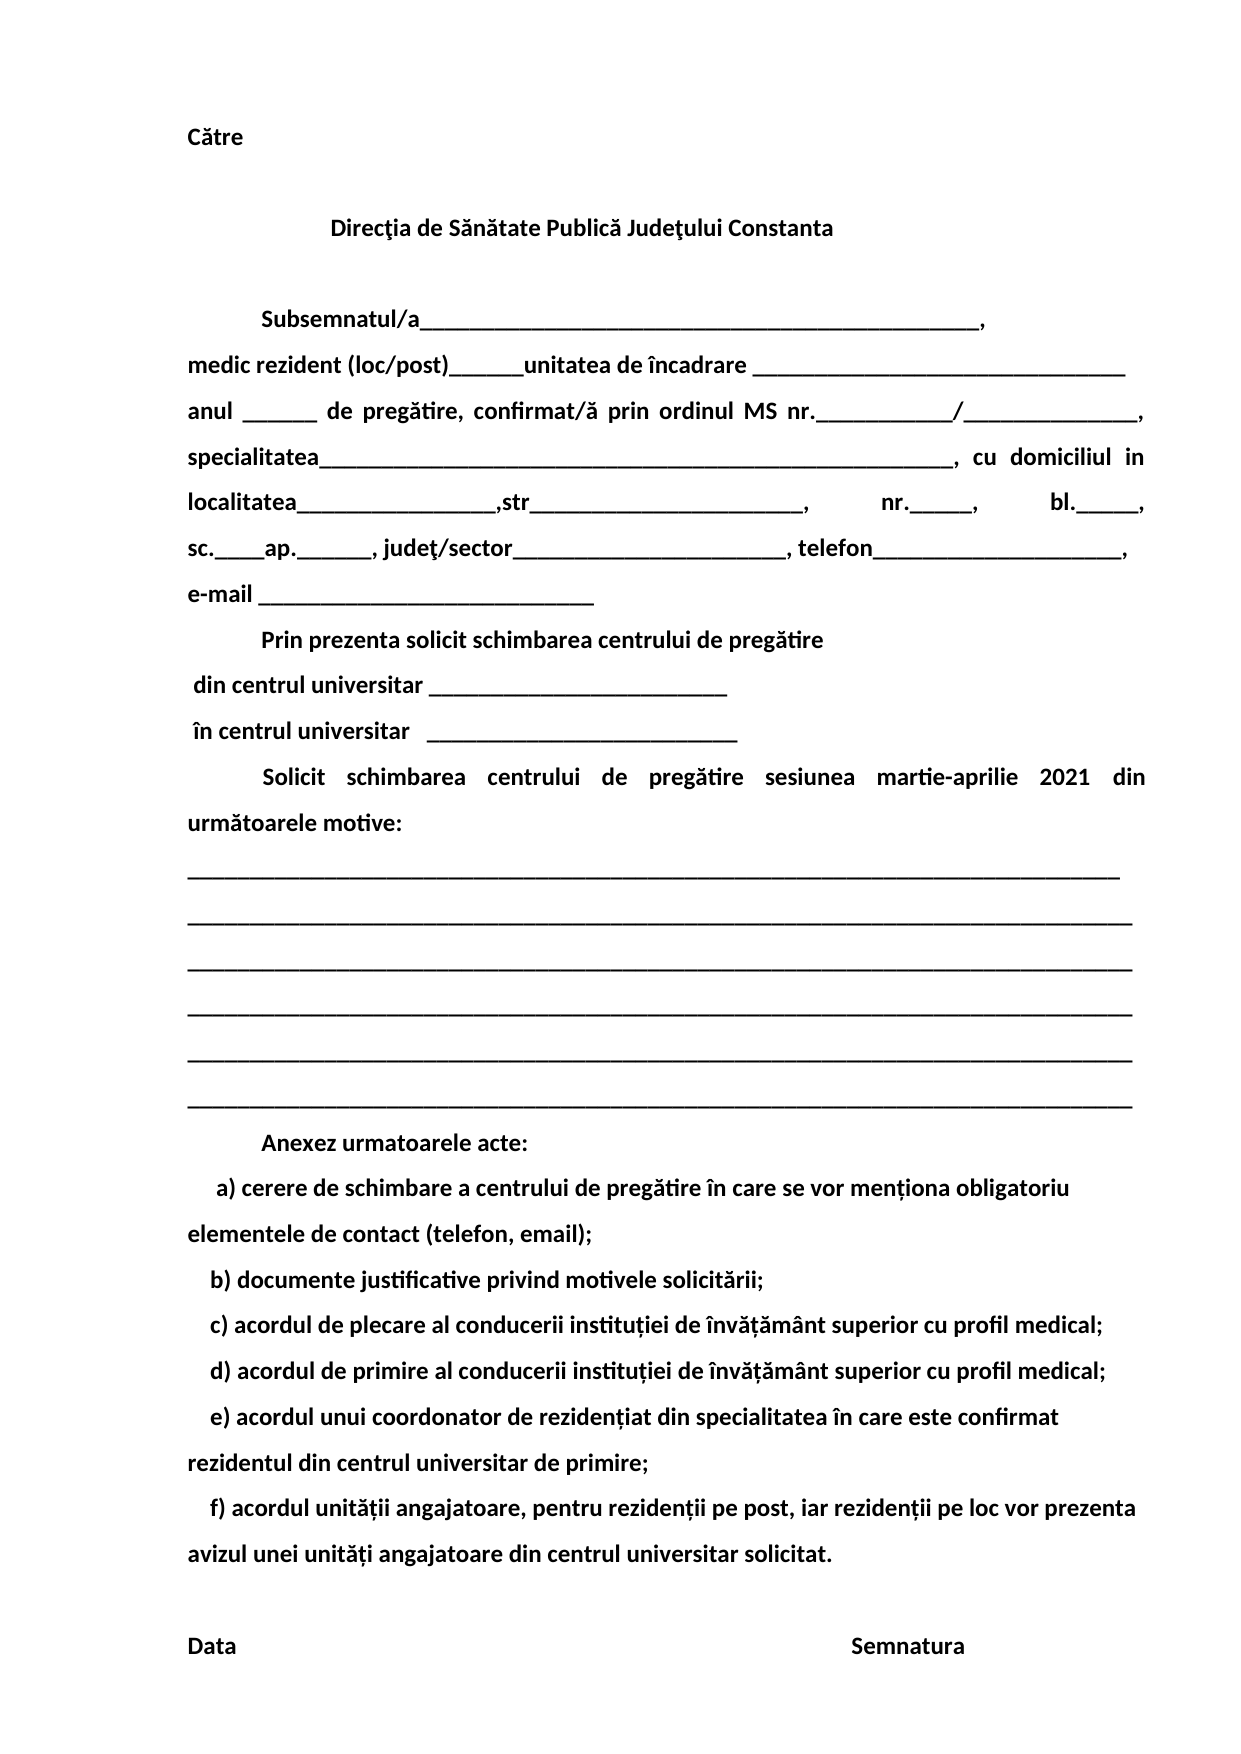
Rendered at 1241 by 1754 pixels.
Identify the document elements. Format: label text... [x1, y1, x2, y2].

text Prin prezenta solicit schimbarea centrului de pregătire [187, 624, 1146, 654]
text a) cerere de schimbare a centrului de pregătire în care se vor menționa obligatoriu elementele de contact (telefon, email); [187, 1172, 1146, 1249]
text în centrul universitar _________________________ [187, 715, 1146, 746]
text Către [187, 121, 1146, 151]
text c) acordul de plecare al conducerii instituției de învățământ superior cu profil medical; [187, 1310, 1146, 1340]
text Solicit schimbarea centrului de pregătire sesiunea martie-aprilie 2021 din următoarele motive: [187, 761, 1146, 837]
text b) documente justificative privind motivele solicitării; [187, 1264, 1146, 1294]
text f) acordul unității angajatoare, pentru rezidenții pe post, iar rezidenții pe loc vor prezenta avizul unei unități angajatoare din centrul universitar solicitat. [187, 1493, 1146, 1569]
text medic rezident (loc/post)______unitatea de încadrare ______________________________ [187, 349, 1146, 380]
text d) acordul de primire al conducerii instituției de învățământ superior cu profil medical; [187, 1355, 1146, 1386]
text ____________________________________________________________________________ [187, 944, 1146, 974]
text e) acordul unui coordonator de rezidențiat din specialitatea în care este confirmat rezidentul din centrul universitar de primire; [187, 1401, 1146, 1477]
text Direcţia de Sănătate Publică Judeţului Constanta [187, 212, 1146, 243]
text Subsemnatul/a_____________________________________________, [187, 304, 1146, 334]
text anul ______ de pregătire, confirmat/ă prin ordinul MS nr.___________/______________, specialitatea___________________________________________________, cu domiciliul in localitatea________________,str______________________, nr._____, bl._____, sc.____ap.______, judeţ/sector______________________, telefon____________________, [187, 395, 1146, 563]
text ____________________________________________________________________________ [187, 1035, 1146, 1066]
text ____________________________________________________________________________ [187, 898, 1146, 929]
text Anexez urmatoarele acte: [187, 1127, 1146, 1157]
text ____________________________________________________________________________ [187, 1081, 1146, 1112]
text din centrul universitar ________________________ [187, 669, 1146, 700]
text e-mail ___________________________ [187, 578, 1146, 608]
text ____________________________________________________________________________ [187, 989, 1146, 1020]
text Data Semnatura [187, 1630, 1146, 1660]
text ___________________________________________________________________________ [187, 852, 1146, 883]
